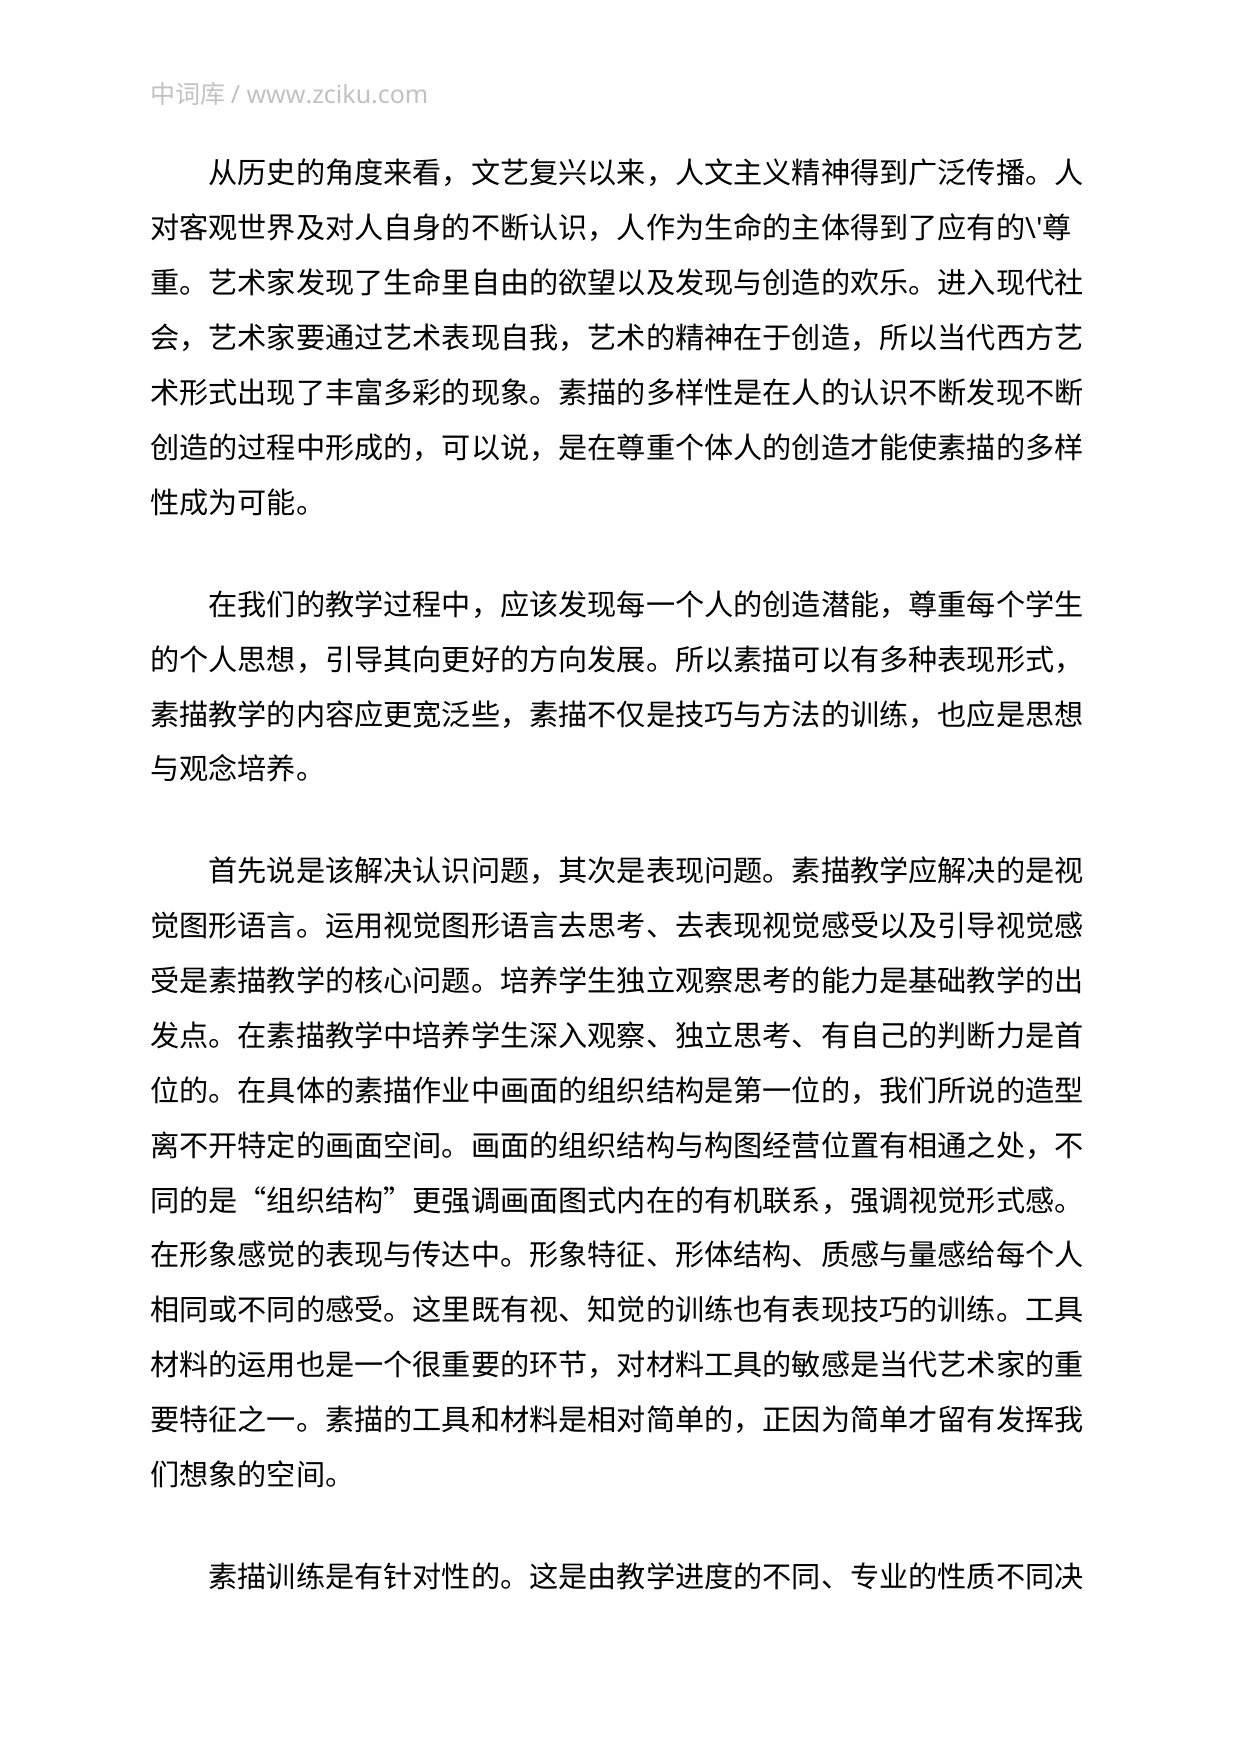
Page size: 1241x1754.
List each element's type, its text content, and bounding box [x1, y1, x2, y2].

text 在我们的教学过程中，应该发现每一个人的创造潜能，尊重每个学生的个人思想，引导其向更好的方向发展。所以素描可以有多种表现形式，素描教学的内容应更宽泛些，素描不仅是技巧与方法的训练，也应是思想与观念培养。 [150, 581, 1090, 788]
text 首先说是该解决认识问题，其次是表现问题。素描教学应解决的是视觉图形语言。运用视觉图形语言去思考、去表现视觉感受以及引导视觉感受是素描教学的核心问题。培养学生独立观察思考的能力是基础教学的出发点。在素描教学中培养学生深入观察、独立思考、有自己的判断力是首位的。在具体的素描作业中画面的组织结构是第一位的，我们所说的造型离不开特定的画面空间。画面的组织结构与构图经营位置有相通之处，不同的是“组织结构”更强调画面图式内在的有机联系，强调视觉形式感。在形象感觉的表现与传达中。形象特征、形体结构、质感与量感给每个人相同或不同的感受。这里既有视、知觉的训练也有表现技巧的训练。工具材料的运用也是一个很重要的环节，对材料工具的敏感是当代艺术家的重要特征之一。素描的工具和材料是相对简单的，正因为简单才留有发挥我们想象的空间。 [150, 848, 1090, 1494]
text 从历史的角度来看，文艺复兴以来，人文主义精神得到广泛传播。人对客观世界及对人自身的不断认识，人作为生命的主体得到了应有的\'尊重。艺术家发现了生命里自由的欲望以及发现与创造的欢乐。进入现代社会，艺术家要通过艺术表现自我，艺术的精神在于创造，所以当代西方艺术形式出现了丰富多彩的现象。素描的多样性是在人的认识不断发现不断创造的过程中形成的，可以说，是在尊重个体人的创造才能使素描的多样性成为可能。 [150, 150, 1090, 522]
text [150, 1553, 1090, 1596]
